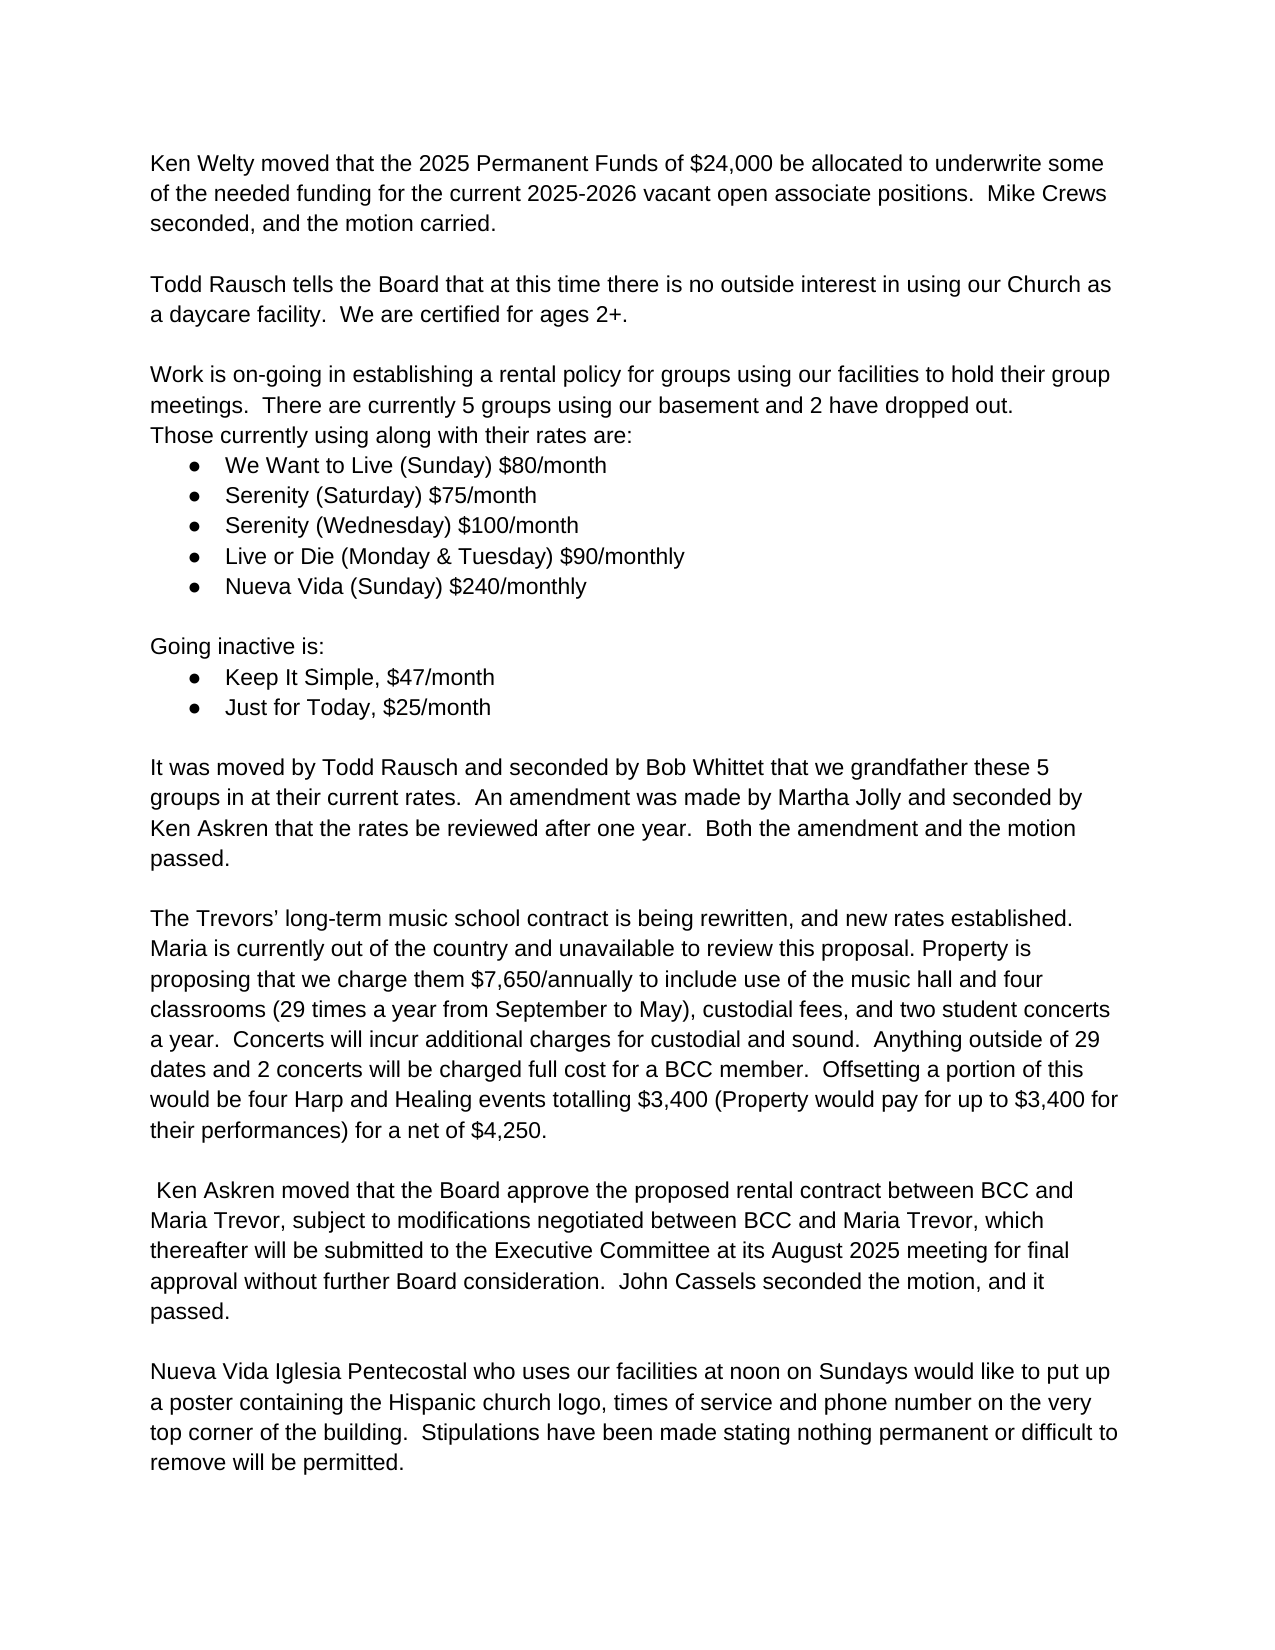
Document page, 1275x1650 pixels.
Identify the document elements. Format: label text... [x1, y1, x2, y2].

text Todd Rausch tells the Board that at this time there is no outside interest in using our Church as a daycare facility. We are certified for ages 2+. [150, 271, 1125, 327]
list Nueva Vida (Sunday) $240/monthly [187, 573, 1125, 599]
text Work is on-going in establishing a rental policy for groups using our facilities to hold their group meetings. There are currently 5 groups using our basement and 2 have dropped out. [150, 361, 1125, 418]
list Serenity (Wednesday) $100/month [187, 512, 1125, 539]
list Keep It Simple, $47/month [187, 663, 1125, 690]
text The Trevors’ long-term music school contract is being rewritten, and new rates established. Maria is currently out of the country and unavailable to review this proposal. Property is proposing that we charge them $7,650/annually to include use of the music hall and four classrooms (29 times a year from September to May), custodial fees, and two student concerts a year. Concerts will incur additional charges for custodial and sound. Anything outside of 29 dates and 2 concerts will be charged full cost for a BCC member. Offsetting a portion of this would be four Harp and Healing events totalling $3,400 (Property would pay for up to $3,400 for their performances) for a net of $4,250. [150, 905, 1125, 1143]
text Ken Askren moved that the Board approve the proposed rental contract between BCC and Maria Trevor, subject to modifications negotiated between BCC and Maria Trevor, which thereafter will be submitted to the Executive Committee at its August 2025 meeting for final approval without further Board consideration. John Cassels seconded the motion, and it passed. [150, 1177, 1125, 1324]
text Ken Welty moved that the 2025 Permanent Funds of $24,000 be allocated to underwrite some of the needed funding for the current 2025-2026 vacant open associate positions. Mike Crews seconded, and the motion carried. [150, 150, 1125, 237]
text Going inactive is: [150, 633, 1125, 660]
text It was moved by Todd Rausch and seconded by Bob Whittet that we grandfather these 5 groups in at their current rates. An amendment was made by Martha Jolly and seconded by Ken Askren that the rates be reviewed after one year. Both the amendment and the motion passed. [150, 754, 1125, 871]
text Nueva Vida Iglesia Pentecostal who uses our facilities at noon on Sundays would like to put up a poster containing the Hispanic church logo, times of service and phone number on the very top corner of the building. Stipulations have been made stating nothing permanent or difficult to remove will be permitted. [150, 1358, 1125, 1475]
list Just for Today, $25/month [187, 694, 1125, 720]
list Serenity (Saturday) $75/month [187, 482, 1125, 509]
text Those currently using along with their rates are: [150, 422, 1125, 448]
list We Want to Live (Sunday) $80/month [187, 452, 1125, 478]
list Live or Die (Monday & Tuesday) $90/monthly [187, 543, 1125, 569]
